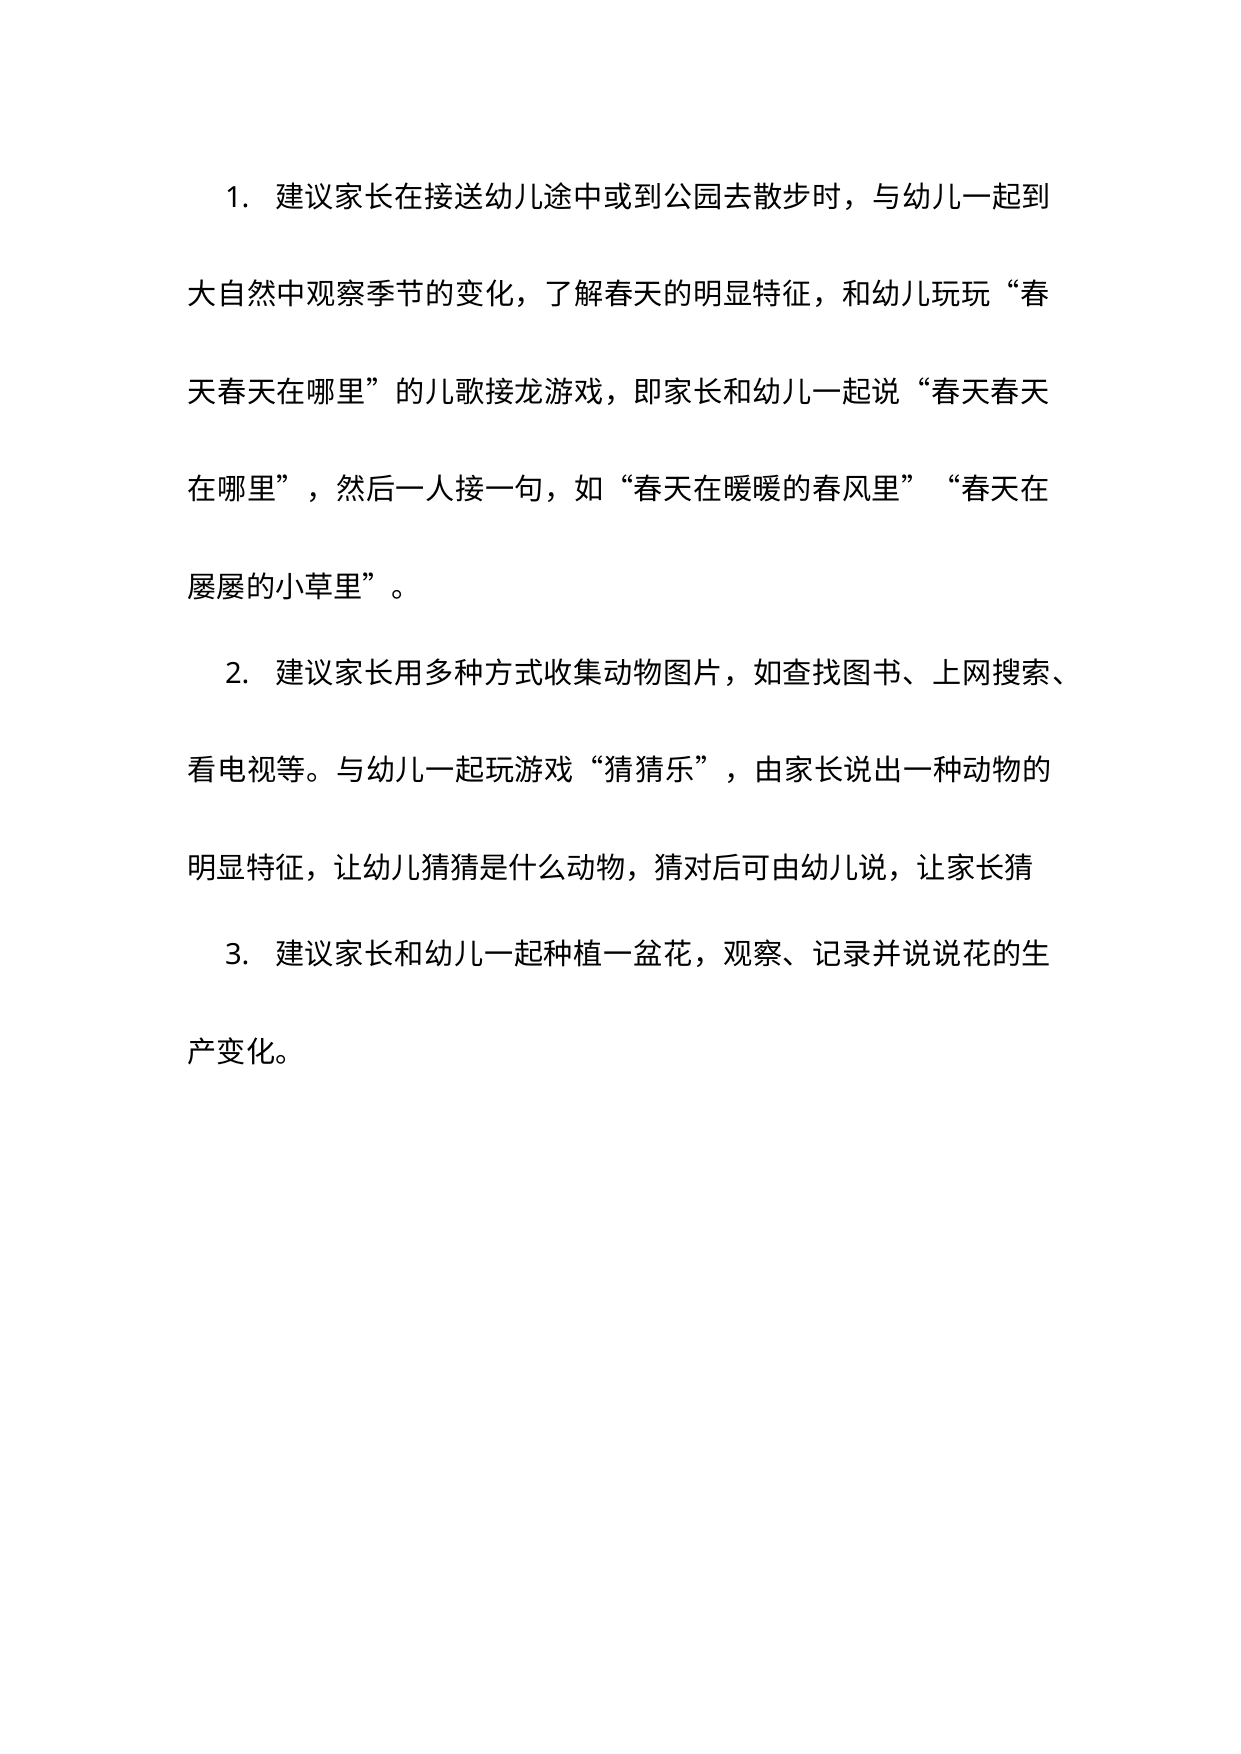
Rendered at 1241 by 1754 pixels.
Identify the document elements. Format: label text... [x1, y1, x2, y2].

list 建议家长和幼儿一起种植一盆花，观察、记录并说说花的生产变化。 [187, 919, 1053, 1082]
list 建议家长用多种方式收集动物图片，如查找图书、上网搜索、看电视等。与幼儿一起玩游戏“猜猜乐”，由家长说出一种动物的明显特征，让幼儿猜猜是什么动物，猜对后可由幼儿说，让家长猜 [187, 638, 1053, 898]
list 建议家长在接送幼儿途中或到公园去散步时，与幼儿一起到大自然中观察季节的变化，了解春天的明显特征，和幼儿玩玩“春天春天在哪里”的儿歌接龙游戏，即家长和幼儿一起说“春天春天在哪里”，然后一人接一句，如“春天在暖暖的春风里”“春天在屡屡的小草里”。 [187, 162, 1053, 617]
